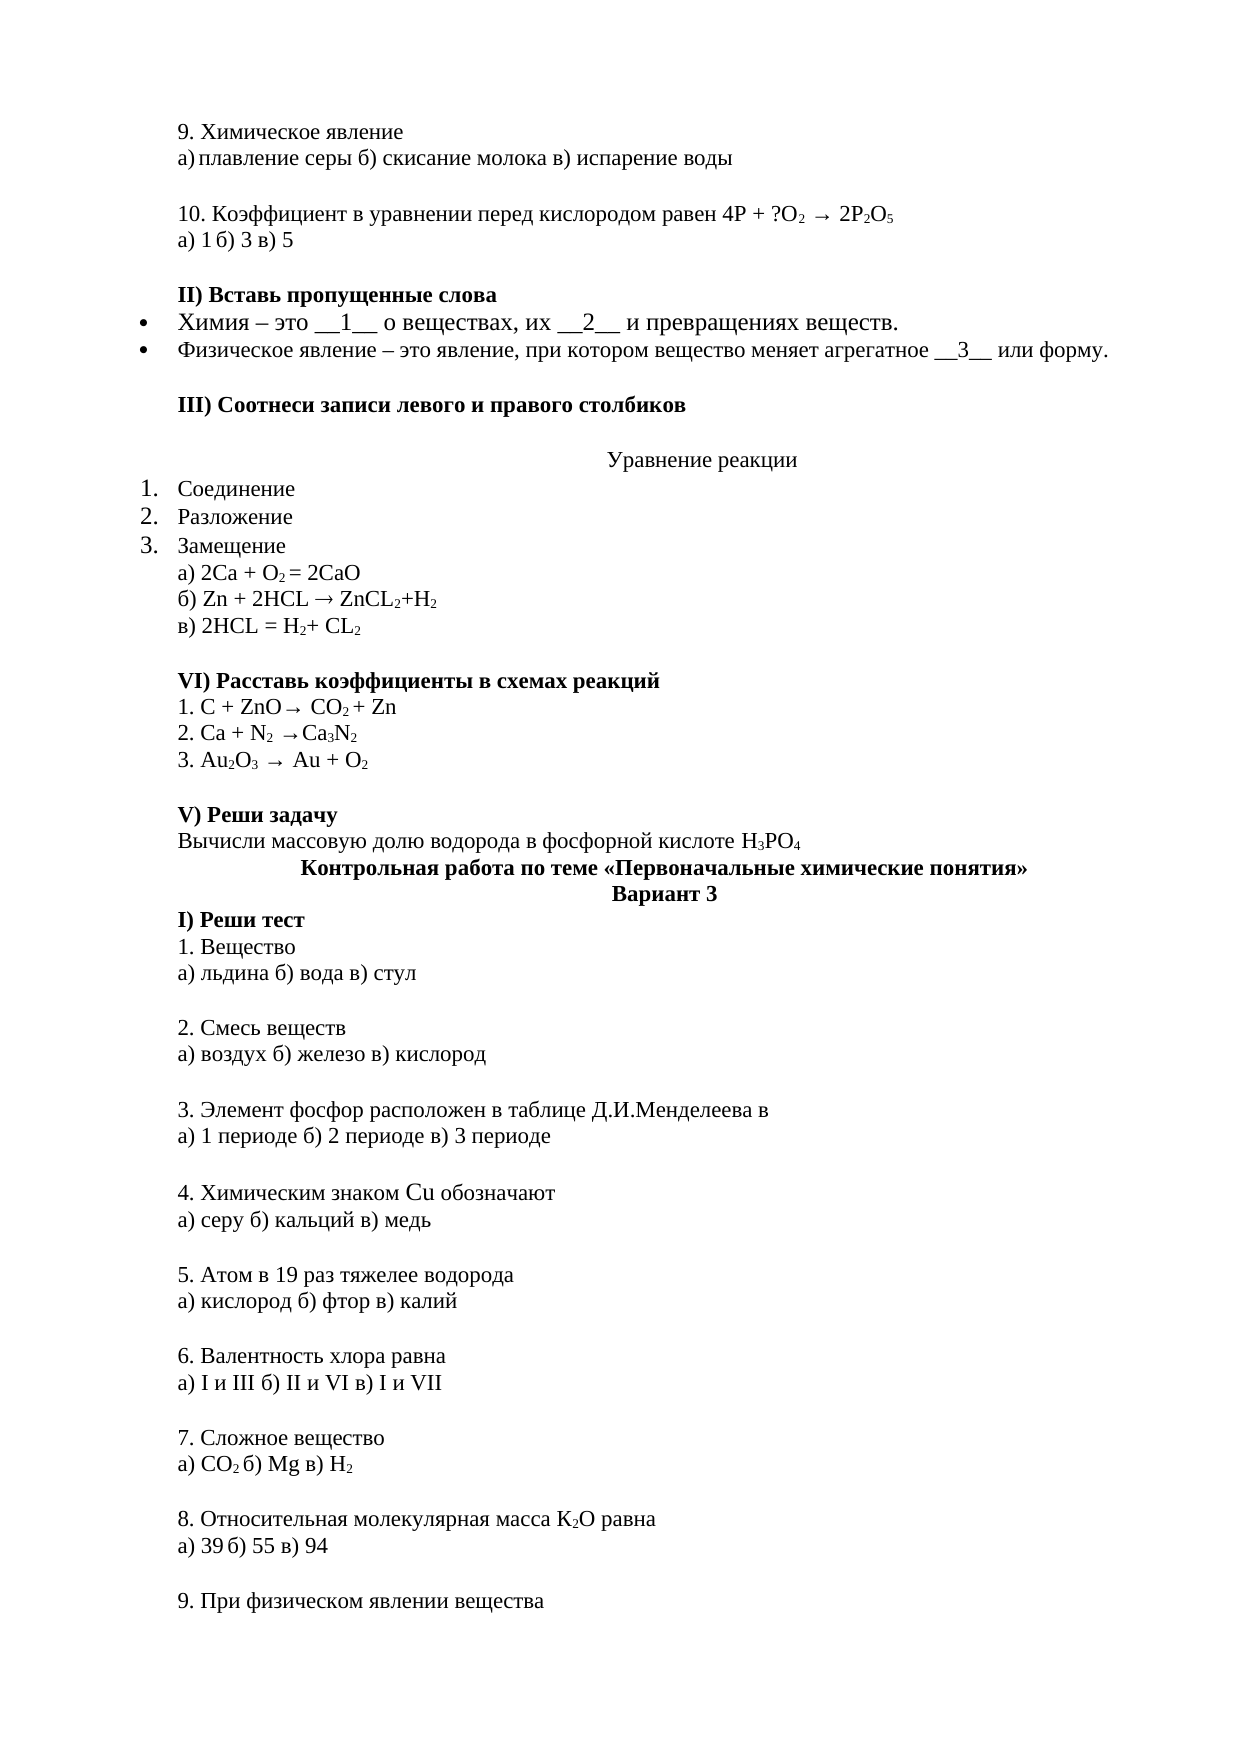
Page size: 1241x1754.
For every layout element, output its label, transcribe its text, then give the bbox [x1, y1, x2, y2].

text 5. Атом в 19 раз тяжелее водорода [177, 1261, 1152, 1287]
text 2. Смесь веществ [177, 1014, 1152, 1041]
text в) 2НCL = Н2+ CL2 [177, 612, 1152, 638]
list Разложение [140, 501, 1152, 530]
text Контрольная работа по теме «Первоначальные химические понятия» [177, 854, 1152, 880]
text а) плавление серы б) скисание молока в) испарение воды [177, 144, 1152, 171]
text 4. Химическим знаком Cu обозначают [177, 1177, 1152, 1206]
text VI) Расставь коэффициенты в схемах реакций [177, 667, 1152, 693]
text а) кислород б) фтор в) калий [177, 1287, 1152, 1314]
text 10. Коэффициент в уравнении перед кислородом равен 4Р + ?O2 → 2Р2O5 [177, 199, 1152, 226]
text 1. C + ZnO→ CO2 + Zn [177, 693, 1152, 719]
text 6. Валентность хлора равна [177, 1342, 1152, 1369]
list Замещение [140, 530, 1152, 559]
text а) 2Ca + O2 = 2CаO [177, 559, 1152, 585]
text III) Соотнеси записи левого и правого столбиков [177, 391, 1152, 418]
text а) воздух б) железо в) кислород [177, 1041, 1152, 1067]
text Уравнение реакции [252, 446, 1152, 473]
text Вычисли массовую долю водорода в фосфорной кислоте H3РO4 [177, 827, 1152, 854]
text а) 39 б) 55 в) 94 [177, 1532, 1152, 1558]
text 3. Au2O3 → Au + O2 [177, 746, 1152, 772]
text а) I и III б) II и VI в) I и VII [177, 1369, 1152, 1395]
text а) 1 периоде б) 2 периоде в) 3 периоде [177, 1122, 1152, 1148]
text а) серу б) кальций в) медь [177, 1206, 1152, 1232]
list Химия – это __1__ о веществах, их __2__ и превращениях веществ. [140, 307, 1152, 336]
text а) 1 б) 3 в) 5 [177, 226, 1152, 252]
text 1. Вещество [177, 933, 1152, 959]
text а) СO2 б) Mg в) H2 [177, 1450, 1152, 1477]
text 8. Относительная молекулярная масса К2О равна [177, 1505, 1152, 1532]
text II) Вставь пропущенные слова [177, 281, 1152, 307]
list Физическое явление – это явление, при котором вещество меняет агрегатное __3__ или форму. [140, 336, 1152, 362]
text I) Реши тест [177, 906, 1152, 933]
text 9. При физическом явлении вещества [177, 1587, 1152, 1613]
text V) Реши задачу [177, 801, 1152, 827]
text 2. Са + N2 →Са3N2 [177, 719, 1152, 746]
text а) льдина б) вода в) стул [177, 959, 1152, 985]
text Вариант 3 [177, 880, 1152, 906]
text б) Zn + 2HCL  ZnCL2+H2 [177, 585, 1152, 612]
text 9. Химическое явление [177, 118, 1152, 144]
text 7. Сложное вещество [177, 1424, 1152, 1450]
list Соединение [140, 473, 1152, 501]
text 3. Элемент фосфор расположен в таблице Д.И.Менделеева в [177, 1096, 1152, 1122]
